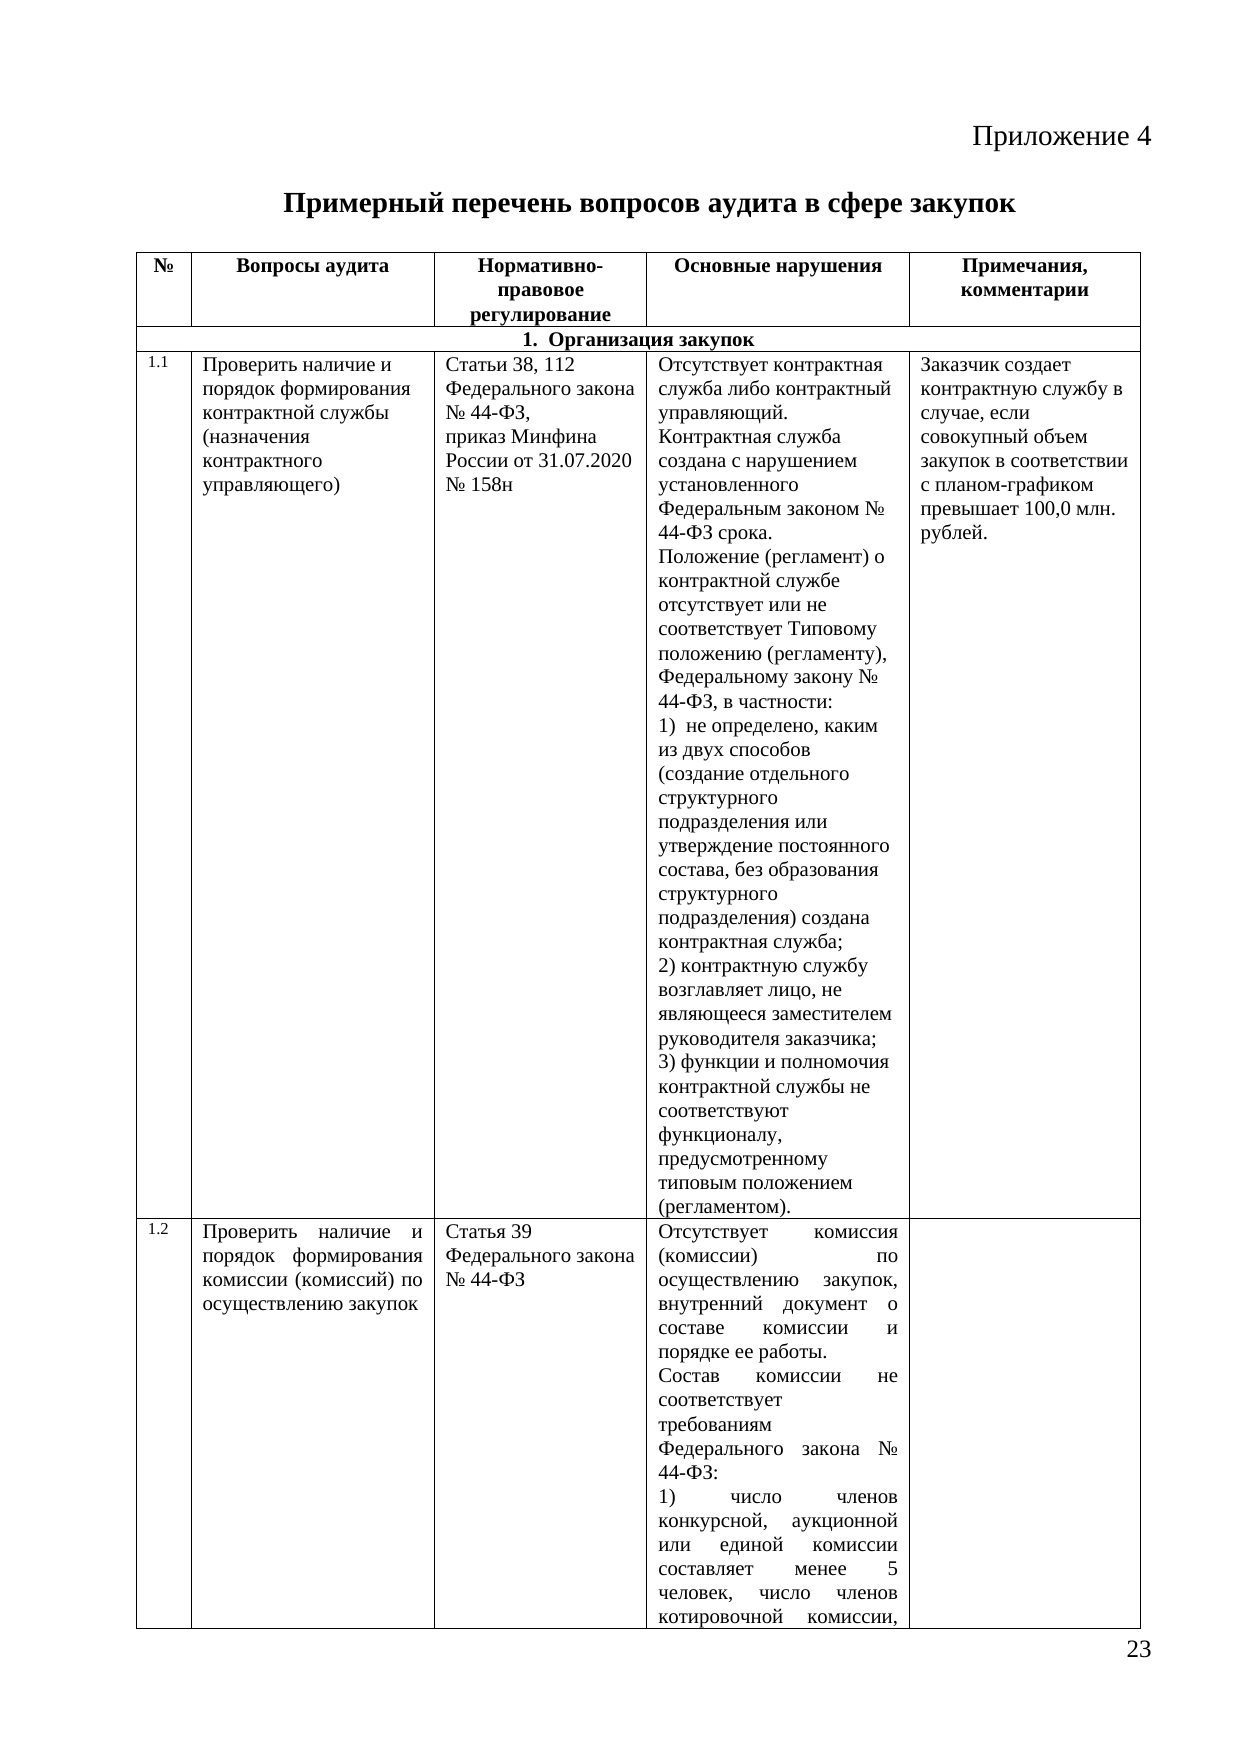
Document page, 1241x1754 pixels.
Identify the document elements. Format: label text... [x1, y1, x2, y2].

table_header Основные нарушения [647, 253, 909, 326]
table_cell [647, 1219, 909, 1628]
table_header Нормативно-правовое регулирование [435, 253, 646, 326]
table_header Вопросы аудита [192, 253, 434, 326]
table_cell Статьи 38, 112 Федерального закона № 44-ФЗ, приказ Минфина России от 31.07.2020 № 158н [435, 352, 646, 1218]
table_cell 1.2 [137, 1219, 191, 1628]
text Приложение 4 [148, 118, 1152, 152]
table_cell 1.1 [137, 352, 191, 1218]
table_header Примечания, комментарии [910, 253, 1140, 326]
table_cell Проверить наличие и порядок формирования контрактной службы (назначения контрактного управляющего) [192, 352, 434, 1218]
table_cell Статья 39 Федерального закона № 44-ФЗ [435, 1219, 646, 1628]
table_cell Отсутствует контрактная служба либо контрактный управляющий. Контрактная служба создана с нарушением установленного Федеральным законом № 44-ФЗ срока. Положение (регламент) о контрактной службе отсутствует или не соответствует Типовому положению (регламенту), Федеральному закону № 44-ФЗ, в частности: 1) не определено, каким из двух способов (создание отдельного структурного подразделения или утверждение постоянного состава, без образования структурного подразделения) создана контрактная служба; 2) контрактную службу возглавляет лицо, не являющееся заместителем руководителя заказчика; 3) функции и полномочия контрактной службы не соответствуют функционалу, предусмотренному типовым положением (регламентом). [647, 352, 909, 1218]
table_cell 1. Организация закупок [137, 327, 1140, 351]
table_cell [910, 1219, 1140, 1628]
table_header № [137, 253, 191, 326]
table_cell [192, 1219, 434, 1628]
table_cell Заказчик создает контрактную службу в случае, если совокупный объем закупок в соответствии с планом-графиком превышает 100,0 млн. рублей. [910, 352, 1140, 1218]
text Примерный перечень вопросов аудита в сфере закупок [148, 185, 1152, 219]
